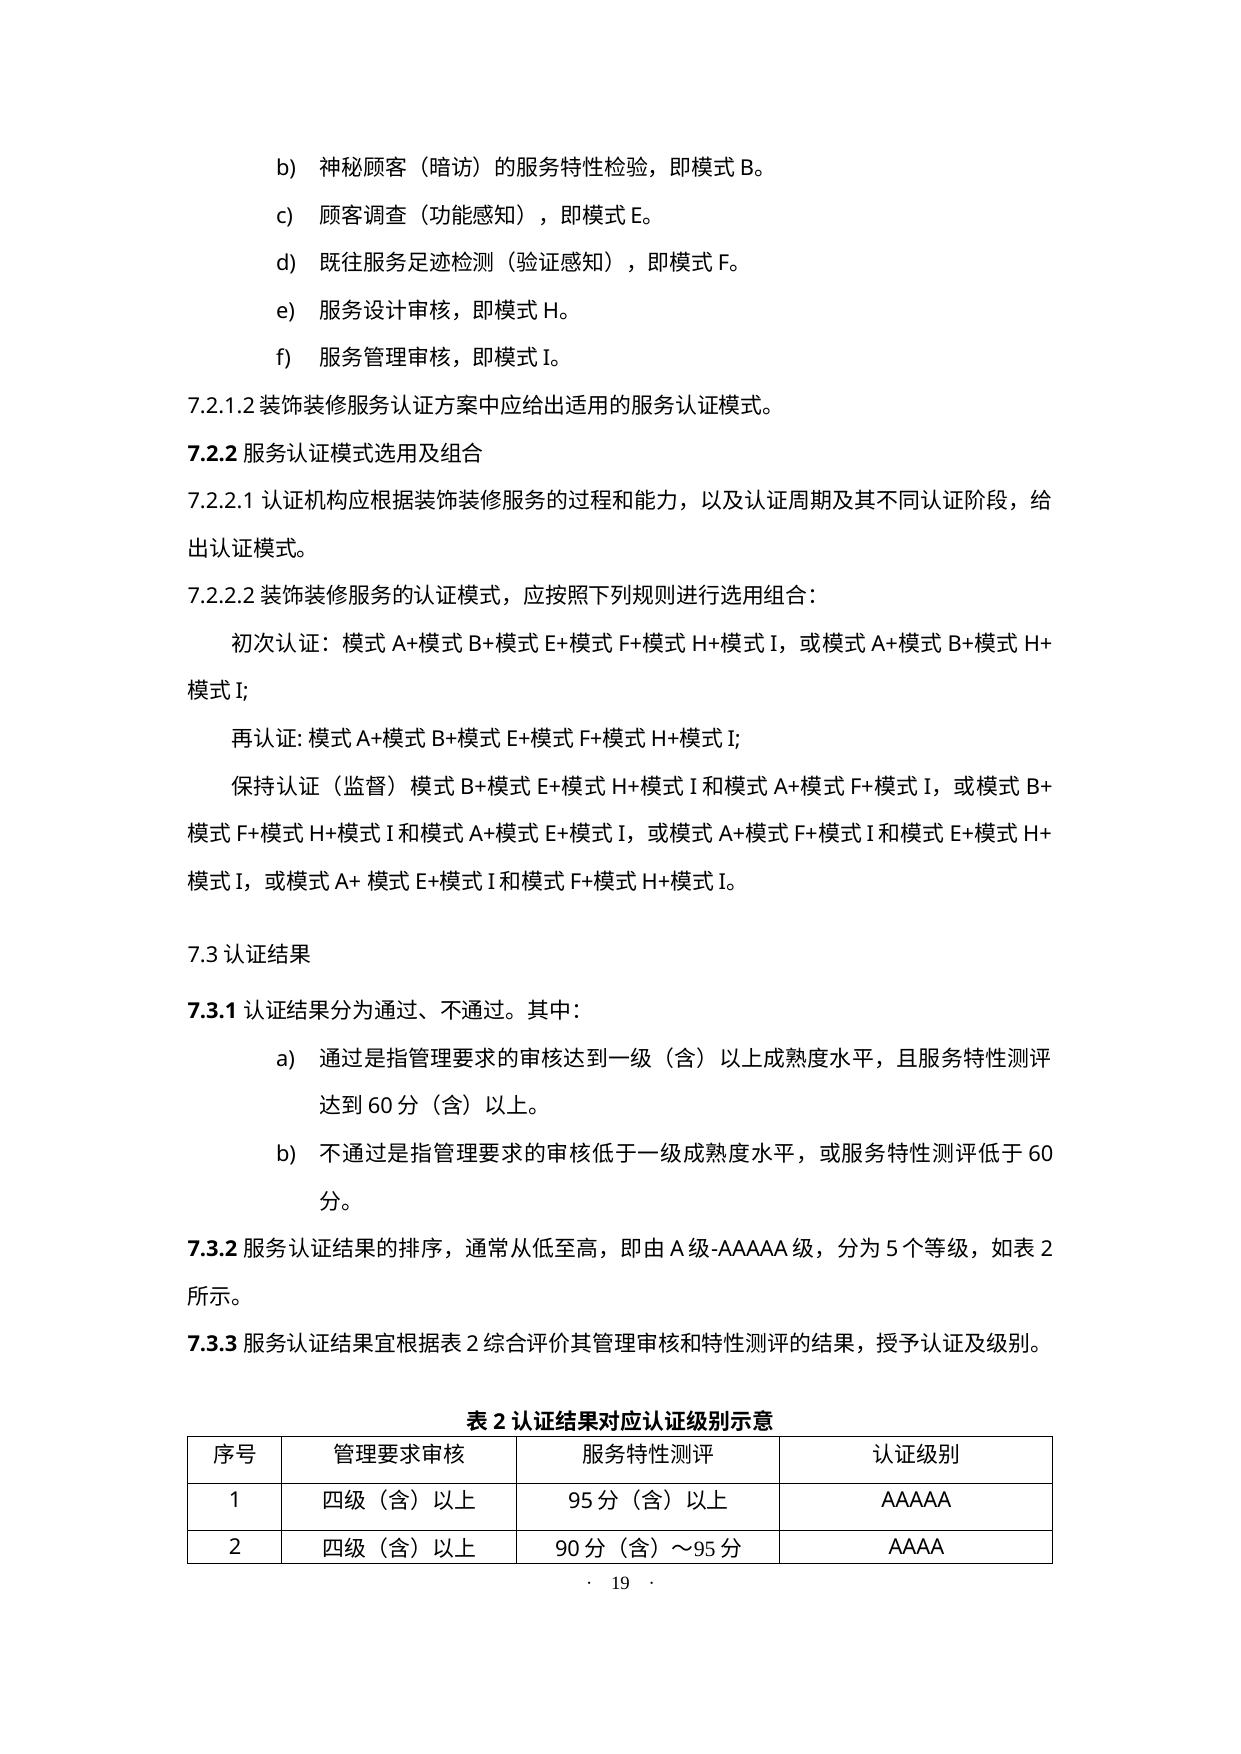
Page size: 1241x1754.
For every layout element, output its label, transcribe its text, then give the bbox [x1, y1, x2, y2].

table_header 管理要求审核 [282, 1437, 516, 1482]
text 7.2.1.2装饰装修服务认证方案中应给出适用的服务认证模式。 [187, 388, 1053, 420]
table_cell AAAA [780, 1531, 1052, 1562]
table_cell 95分（含）以上 [517, 1484, 779, 1529]
table_cell 2 [188, 1531, 281, 1562]
text 7.2.2.2 装饰装修服务的认证模式，应按照下列规则进行选用组合： [187, 578, 1053, 610]
table_header 服务特性测评 [517, 1437, 779, 1482]
table_header 序号 [188, 1437, 281, 1482]
text 7.3.1 认证结果分为通过、不通过。其中： [187, 993, 1053, 1025]
text 保持认证（监督）模式B+模式E+模式H+模式I和模式A+模式F+模式I，或模式B+模式F+模式H+模式I和模式A+模式E+模式I，或模式A+模式F+模式I和模式E+模式H+模式I，或模式A+ 模式E+模式I和模式F+模式H+模式I。 [187, 769, 1053, 896]
text 7.2.2.1 认证机构应根据装饰装修服务的过程和能力，以及认证周期及其不同认证阶段，给出认证模式。 [187, 483, 1053, 562]
table_cell 四级（含）以上 [282, 1531, 516, 1562]
text 7.2.2 服务认证模式选用及组合 [187, 436, 1053, 467]
table_header 认证级别 [780, 1437, 1052, 1482]
list 顾客调查（功能感知），即模式E。 [276, 198, 1053, 229]
text 初次认证：模式A+模式B+模式E+模式F+模式H+模式I，或模式A+模式B+模式H+模式I; [187, 626, 1053, 705]
table_cell AAAAA [780, 1484, 1052, 1529]
table_cell 1 [188, 1484, 281, 1529]
list 7.3 认证结果 [187, 937, 1053, 968]
text 7.3.3 服务认证结果宜根据表2综合评价其管理审核和特性测评的结果，授予认证及级别。 [187, 1326, 1053, 1358]
table_cell 四级（含）以上 [282, 1484, 516, 1529]
text 表2 认证结果对应认证级别示意 [187, 1404, 1053, 1436]
list 通过是指管理要求的审核达到一级（含）以上成熟度水平，且服务特性测评达到60分（含）以上。 [276, 1041, 1053, 1120]
list 既往服务足迹检测（验证感知），即模式F。 [276, 245, 1053, 277]
list 不通过是指管理要求的审核低于一级成熟度水平，或服务特性测评低于60分。 [276, 1136, 1053, 1215]
list 服务设计审核，即模式H。 [276, 293, 1053, 324]
text 再认证: 模式A+模式B+模式E+模式F+模式H+模式I; [187, 721, 1053, 753]
list 神秘顾客（暗访）的服务特性检验，即模式B。 [276, 150, 1053, 182]
list 服务管理审核，即模式I。 [276, 340, 1053, 372]
table_cell 90分（含）～95分 [517, 1531, 779, 1562]
text 7.3.2 服务认证结果的排序，通常从低至高，即由A级-AAAAA级，分为5个等级，如表2所示。 [187, 1231, 1053, 1311]
